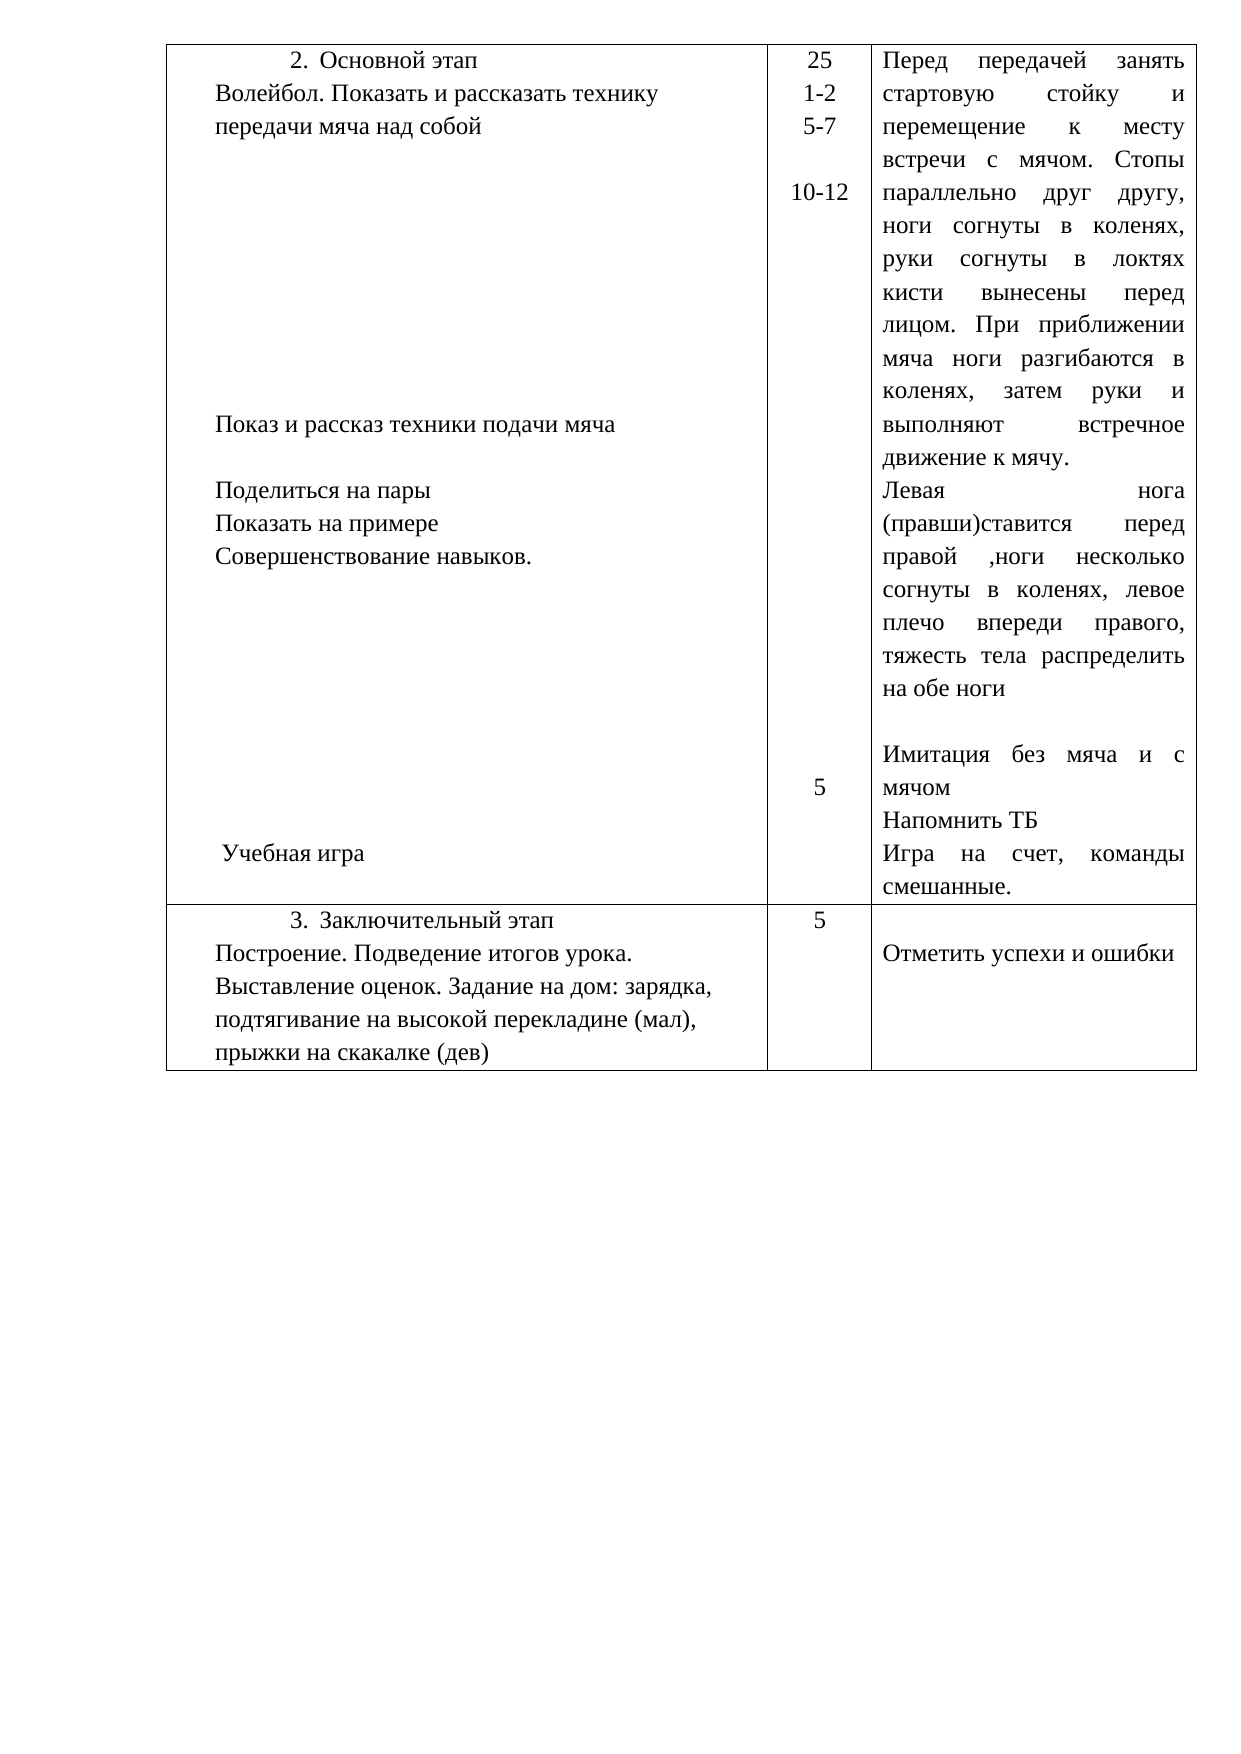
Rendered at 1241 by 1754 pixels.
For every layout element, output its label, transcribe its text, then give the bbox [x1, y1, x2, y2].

table_cell Основной этап Волейбол. Показать и рассказать технику передачи мяча над собой Показ и рассказ техники подачи мяча Поделиться на пары Показать на примере Совершенствование навыков. Учебная игра [167, 45, 767, 904]
table_cell Отметить успехи и ошибки [872, 905, 1196, 1070]
table_cell 5 [768, 905, 871, 1070]
table_cell Перед передачей занять стартовую стойку и перемещение к месту встречи с мячом. Стопы параллельно друг другу, ноги согнуты в коленях, руки согнуты в локтях кисти вынесены перед лицом. При приближении мяча ноги разгибаются в коленях, затем руки и выполняют встречное движение к мячу. Левая нога (правши)ставится перед правой ,ноги несколько согнуты в коленях, левое плечо впереди правого, тяжесть тела распределить на обе ноги Имитация без мяча и с мячом Напомнить ТБ Игра на счет, команды смешанные. [872, 45, 1196, 904]
table_cell 25 1-2 5-7 10-12 5 [768, 45, 871, 904]
table_cell Заключительный этап Построение. Подведение итогов урока. Выставление оценок. Задание на дом: зарядка, подтягивание на высокой перекладине (мал), прыжки на скакалке (дев) [167, 905, 767, 1070]
